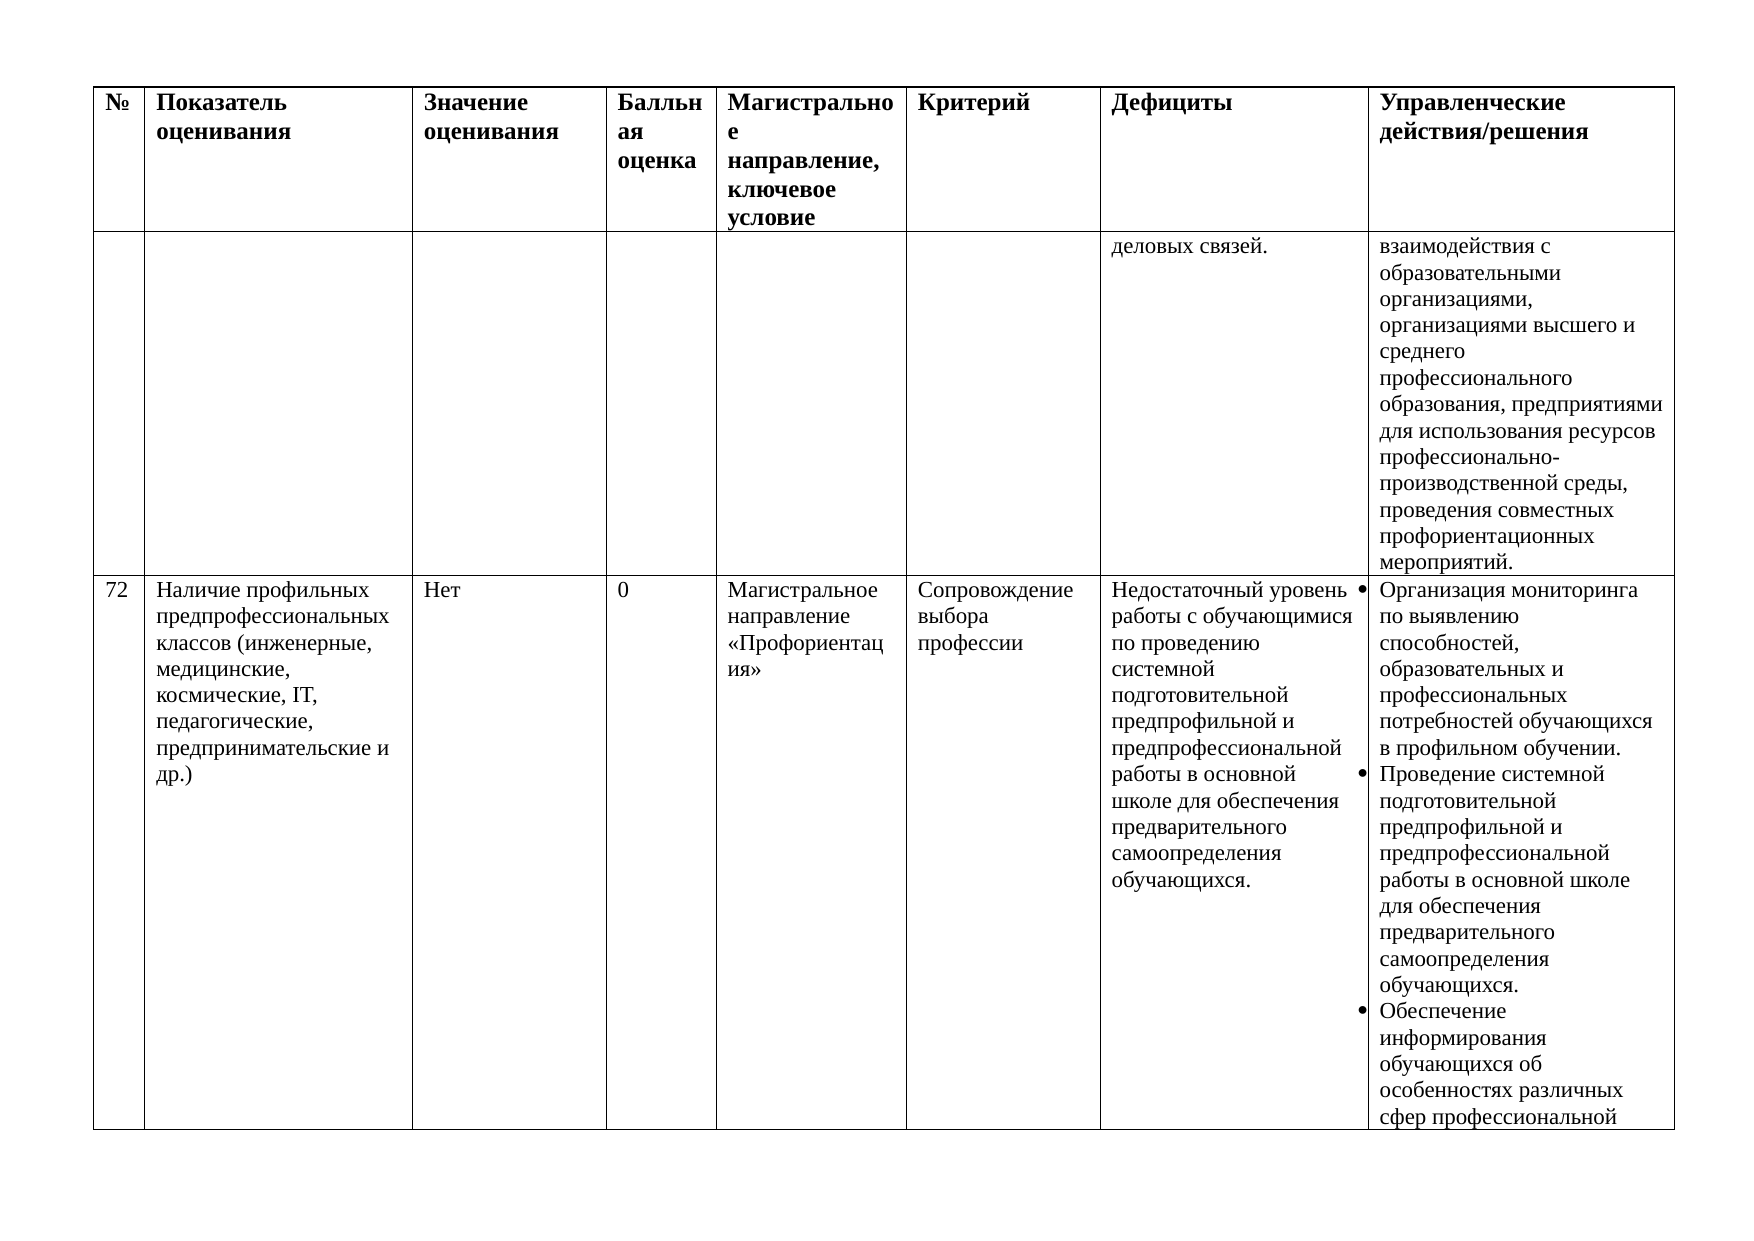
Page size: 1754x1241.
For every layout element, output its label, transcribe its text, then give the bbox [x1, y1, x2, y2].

table_header Дефициты [1101, 88, 1368, 231]
table_cell 72 [94, 576, 144, 1129]
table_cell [145, 576, 412, 1129]
table_header № [94, 88, 144, 231]
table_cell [1101, 576, 1368, 1129]
table_cell Нет [413, 576, 606, 1129]
table_header Управленческие действия/решения [1369, 88, 1674, 231]
table_header Показатель оценивания [145, 88, 412, 231]
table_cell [1369, 576, 1674, 1129]
table_header Значение оценивания [413, 88, 606, 231]
table_cell Сопровождение выбора профессии [907, 576, 1100, 1129]
table_cell 0 [607, 576, 716, 1129]
table_header Балльная оценка [607, 88, 716, 231]
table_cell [717, 576, 906, 1129]
table_header Критерий [907, 88, 1100, 231]
table_header Магистральное направление, ключевое условие [717, 88, 906, 231]
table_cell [1369, 232, 1674, 575]
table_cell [1101, 232, 1368, 575]
